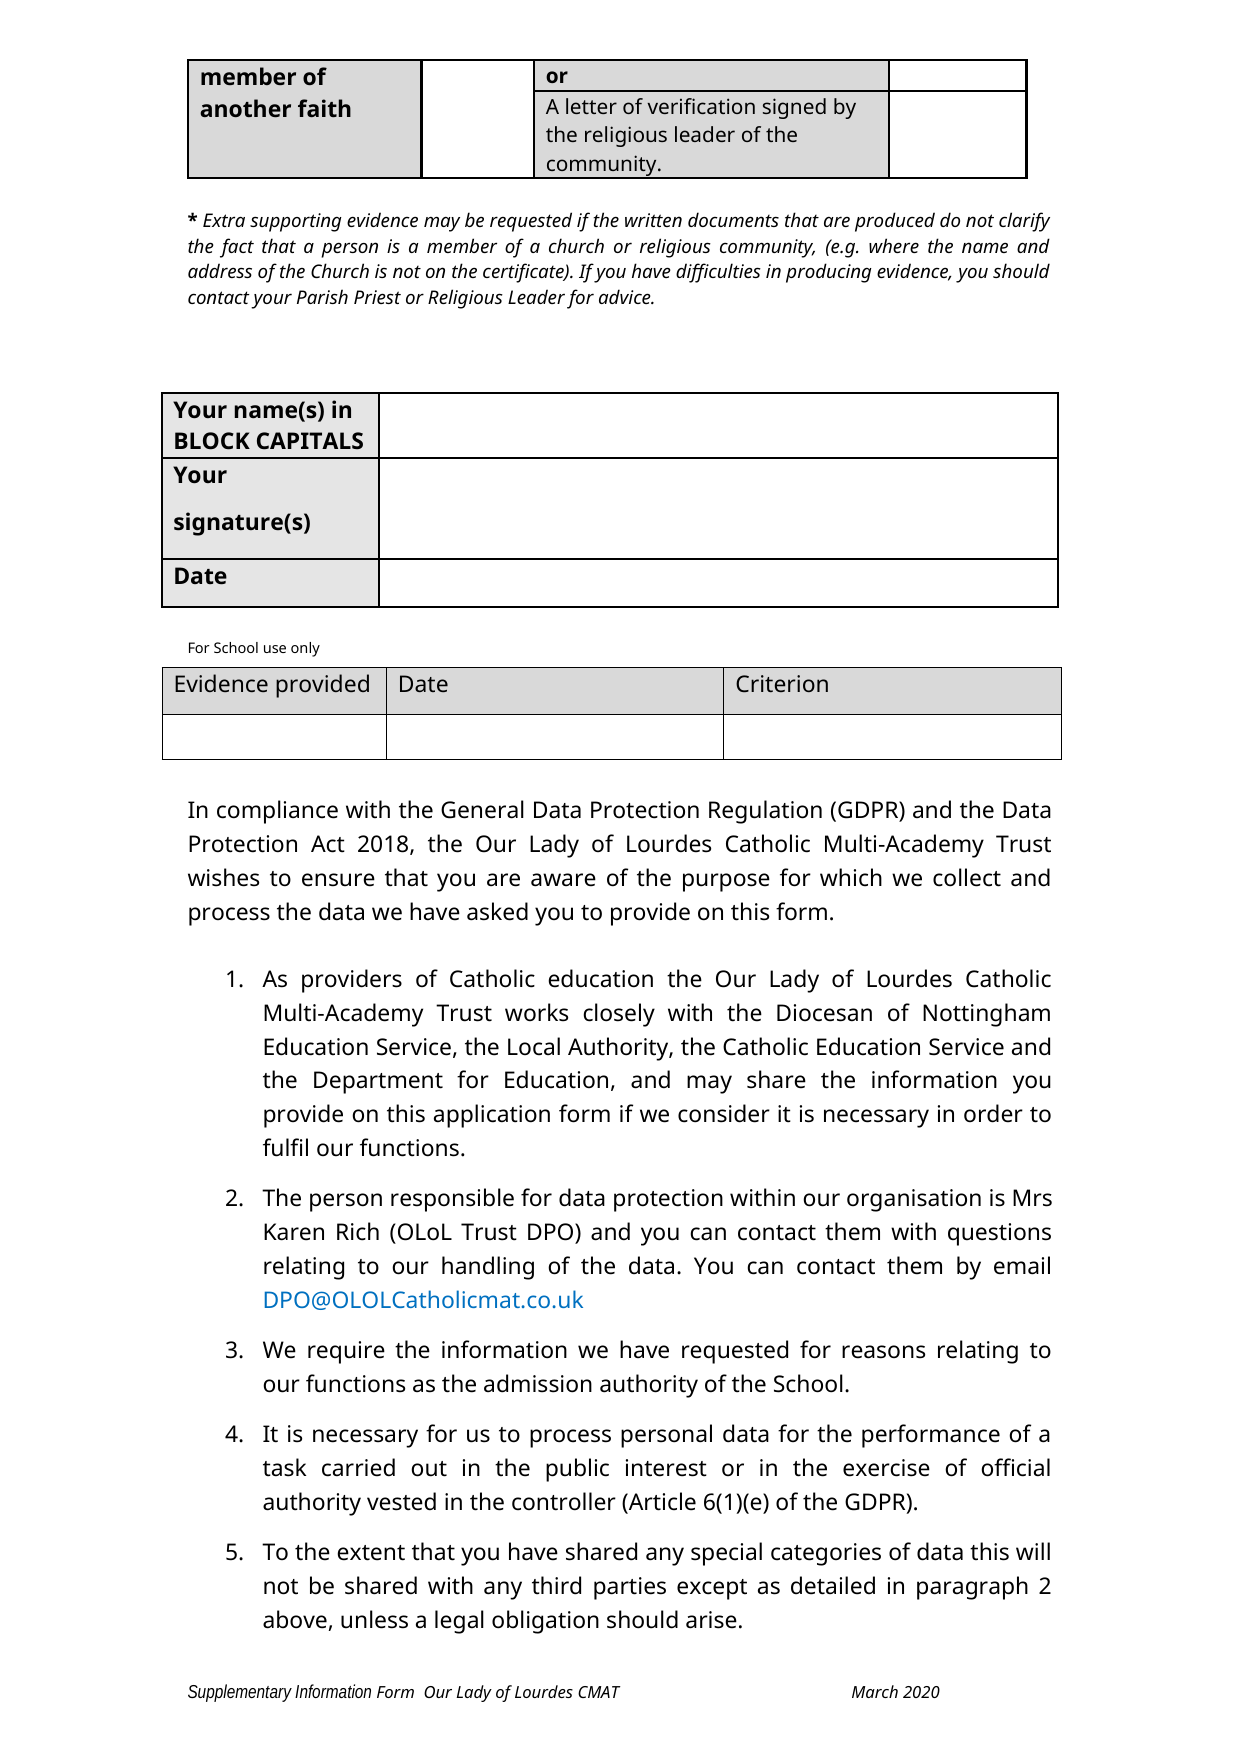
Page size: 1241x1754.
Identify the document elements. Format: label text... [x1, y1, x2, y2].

table_cell [890, 92, 1025, 177]
text In compliance with the General Data Protection Regulation (GDPR) and the Data Protection Act 2018, the Our Lady of Lourdes Catholic Multi-Academy Trust wishes to ensure that you are aware of the purpose for which we collect and process the data we have asked you to provide on this form. [187, 794, 1053, 927]
table_header [380, 394, 1057, 457]
table_header Evidence provided [163, 668, 386, 714]
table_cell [535, 61, 888, 90]
list We require the information we have requested for reasons relating to our functions as the admission authority of the School. [225, 1334, 1053, 1399]
list As providers of Catholic education the Our Lady of Lourdes Catholic Multi-Academy Trust works closely with the Diocesan of Nottingham Education Service, the Local Authority, the Catholic Education Service and the Department for Education, and may share the information you provide on this application form if we consider it is necessary in order to fulfil our functions. [225, 963, 1053, 1163]
list It is necessary for us to process personal data for the performance of a task carried out in the public interest or in the exercise of official authority vested in the controller (Article 6(1)(e) of the GDPR). [225, 1418, 1053, 1517]
table_cell [163, 715, 386, 759]
table_header Your name(s) in BLOCK CAPITALS [163, 394, 378, 457]
table_cell Your signature(s) [163, 459, 378, 558]
table_cell [387, 715, 723, 759]
table_header Criterion [724, 668, 1061, 714]
text For School use only [187, 637, 1053, 657]
table_cell A letter of verification signed by the religious leader of the community. [535, 92, 888, 177]
table_cell Date [163, 560, 378, 606]
text * Extra supporting evidence may be requested if the written documents that are produced do not clarify the fact that a person is a member of a church or religious community, (e.g. where the name and address of the Church is not on the certificate). If you have difficulties in producing evidence, you should contact your Parish Priest or Religious Leader for advice. [187, 208, 1053, 310]
table_cell [380, 560, 1057, 606]
list The person responsible for data protection within our organisation is Mrs Karen Rich (OLoL Trust DPO) and you can contact them with questions relating to our handling of the data. You can contact them by email DPO@OLOLCatholicmat.co.uk [225, 1182, 1053, 1315]
list To the extent that you have shared any special categories of data this will not be shared with any third parties except as detailed in paragraph 2 above, unless a legal obligation should arise. [225, 1536, 1053, 1635]
table_cell [724, 715, 1061, 759]
table_cell [890, 61, 1025, 90]
table_cell [380, 459, 1057, 558]
table_header Date [387, 668, 723, 714]
